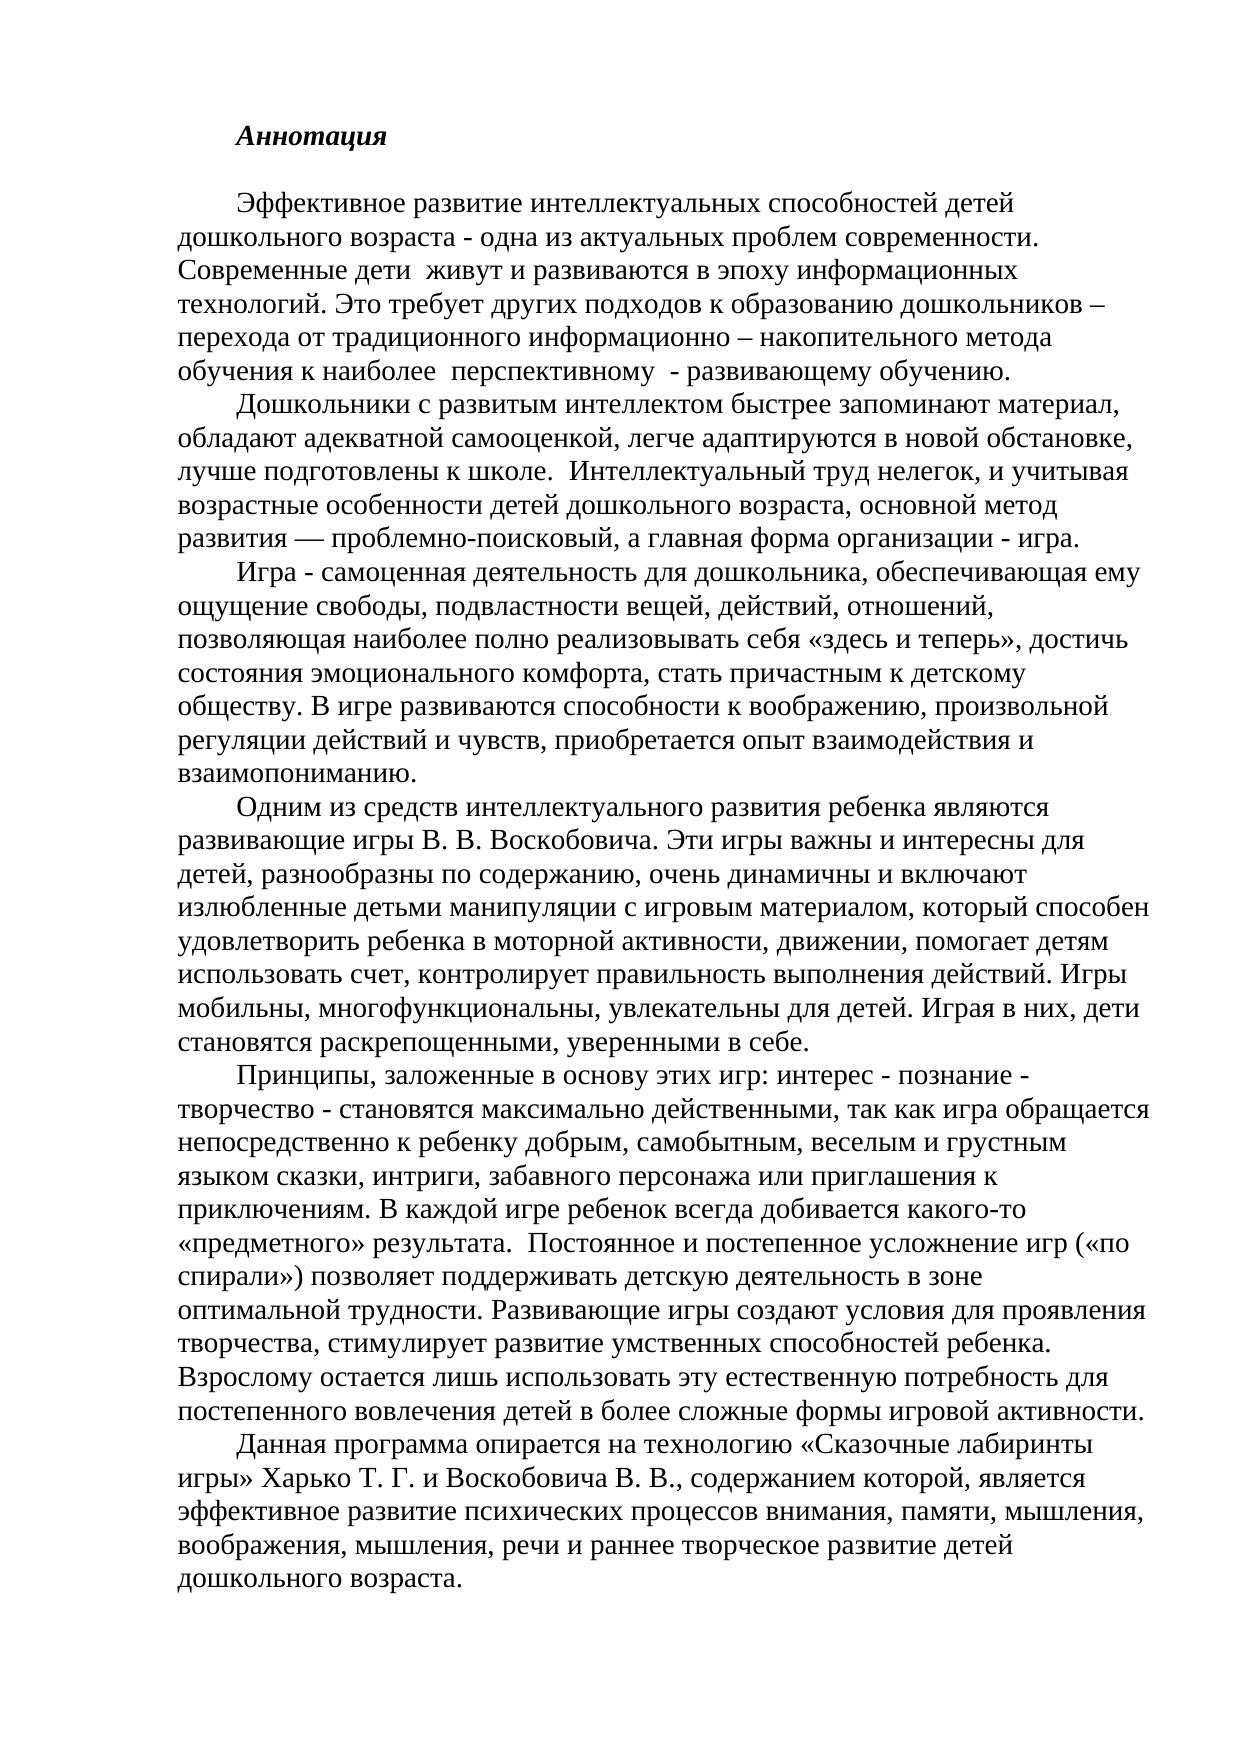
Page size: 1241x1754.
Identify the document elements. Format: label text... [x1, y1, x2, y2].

text Аннотация [177, 118, 1152, 152]
text Данная программа опирается на технологию «Сказочные лабиринты игры» Харько Т. Г. и Воскобовича В. В., содержанием которой, является эффективное развитие психических процессов внимания, памяти, мышления, воображения, мышления, речи и раннее творческое развитие детей дошкольного возраста. [177, 1426, 1152, 1594]
text Эффективное развитие интеллектуальных способностей детей дошкольного возраста - одна из актуальных проблем современности. Современные дети живут и развиваются в эпоху информационных технологий. Это требует других подходов к образованию дошкольников – перехода от традиционного информационно – накопительного метода обучения к наиболее перспективному - развивающему обучению. [177, 185, 1152, 386]
text Игра - самоценная деятельность для дошкольника, обеспечивающая ему ощущение свободы, подвластности вещей, действий, отношений, позволяющая наиболее полно реализовывать себя «здесь и теперь», достичь состояния эмоционального комфорта, стать причастным к детскому обществу. В игре развиваются способности к воображению, произвольной регуляции действий и чувств, приобретается опыт взаимодействия и взаимопониманию. [177, 554, 1152, 789]
text Дошкольники с развитым интеллектом быстрее запоминают материал, обладают адекватной самооценкой, легче адаптируются в новой обстановке, лучше подготовлены к школе. Интеллектуальный труд нелегок, и учитывая возрастные особенности детей дошкольного возраста, основной метод развития — проблемно-поисковый, а главная форма организации - игра. [177, 386, 1152, 554]
text Принципы, заложенные в основу этих игр: интерес - познание - творчество - становятся максимально действенными, так как игра обращается непосредственно к ребенку добрым, самобытным, веселым и грустным языком сказки, интриги, забавного персонажа или приглашения к приключениям. В каждой игре ребенок всегда добивается какого-то «предметного» результата. Постоянное и постепенное усложнение игр («по спирали») позволяет поддерживать детскую деятельность в зоне оптимальной трудности. Развивающие игры создают условия для проявления творчества, стимулирует развитие умственных способностей ребенка. Взрослому остается лишь использовать эту естественную потребность для постепенного вовлечения детей в более сложные формы игровой активности. [177, 1057, 1152, 1426]
text Одним из средств интеллектуального развития ребенка являются развивающие игры В. В. Воскобовича. Эти игры важны и интересны для детей, разнообразны по содержанию, очень динамичны и включают излюбленные детьми манипуляции с игровым материалом, который способен удовлетворить ребенка в моторной активности, движении, помогает детям использовать счет, контролирует правильность выполнения действий. Игры мобильны, многофункциональны, увлекательны для детей. Играя в них, дети становятся раскрепощенными, уверенными в себе. [177, 789, 1152, 1057]
